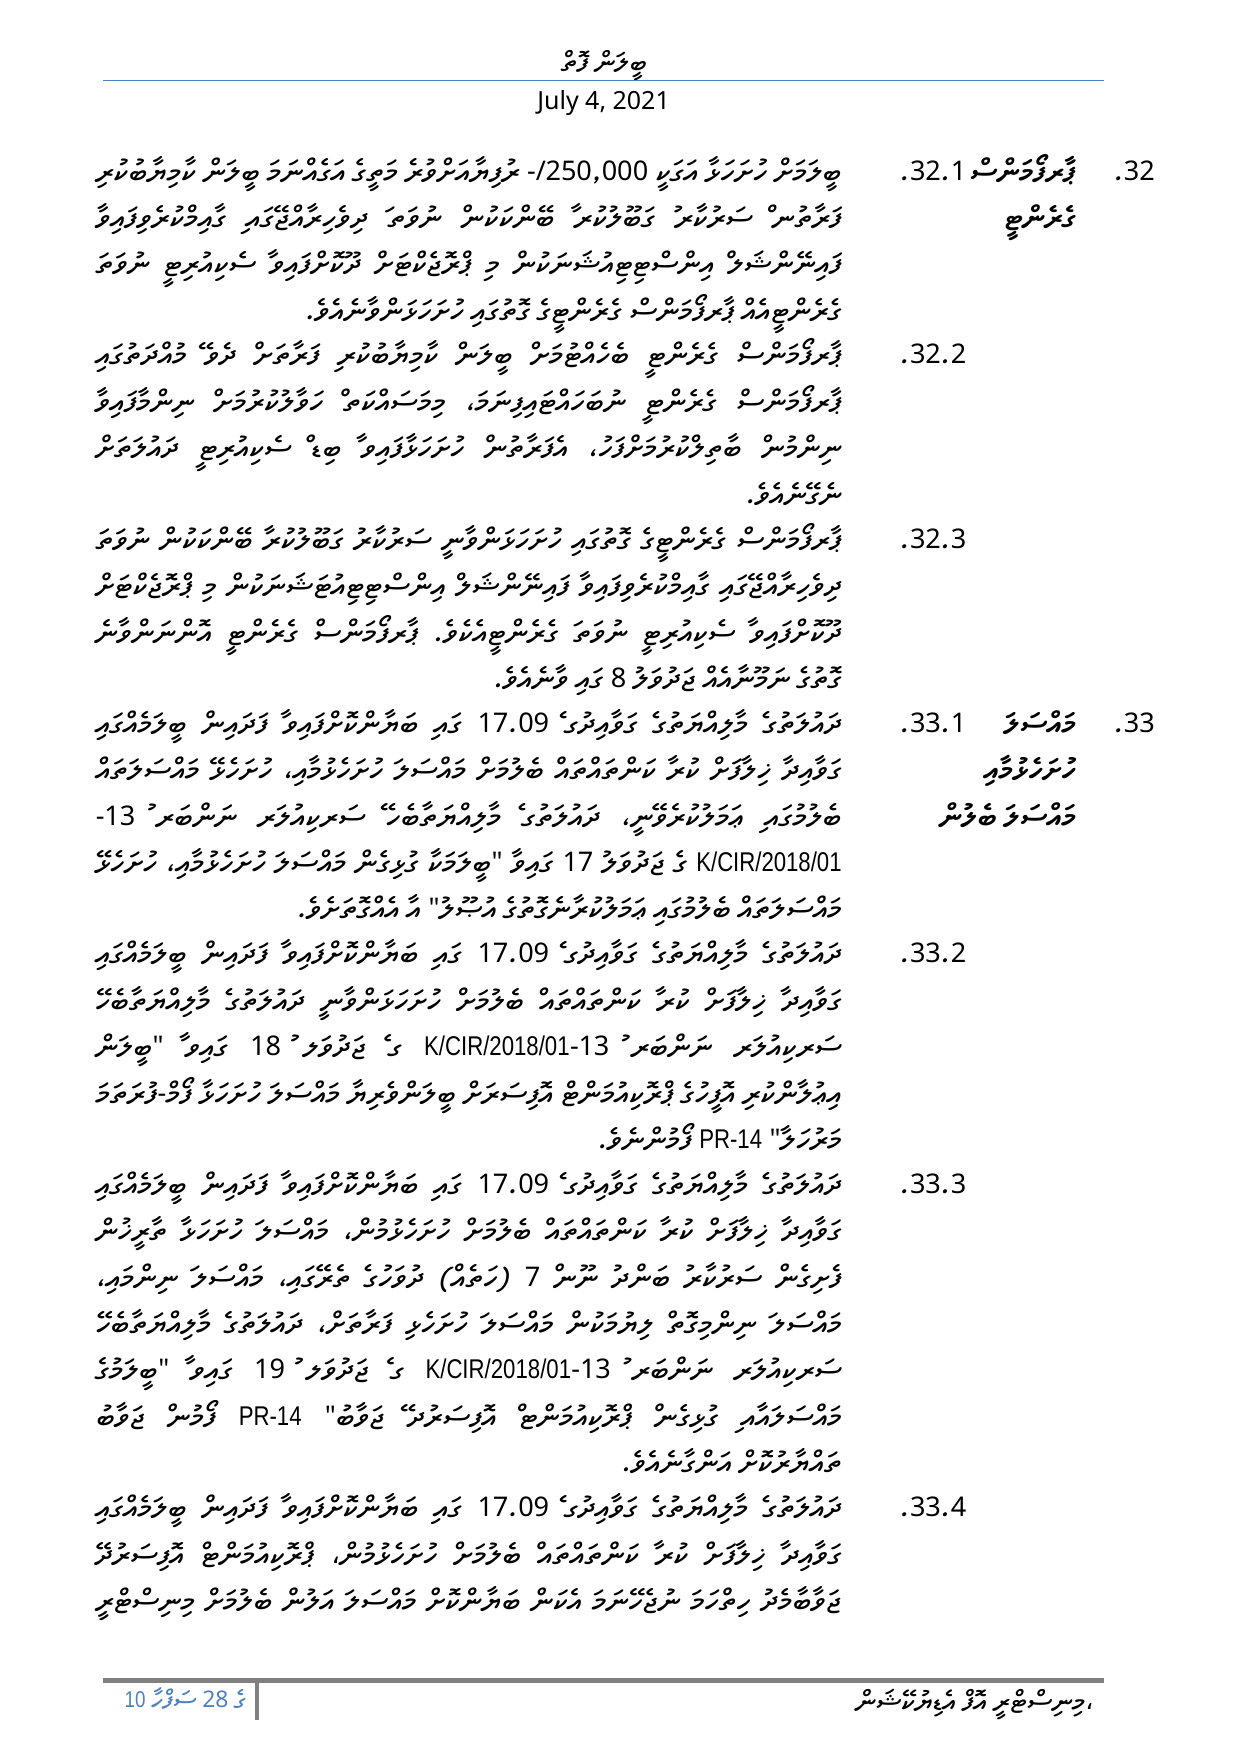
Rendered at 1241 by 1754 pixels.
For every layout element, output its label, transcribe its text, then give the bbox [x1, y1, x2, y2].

table_cell [853, 934, 921, 1164]
table_cell [853, 519, 921, 703]
table_cell ދައުލަތުގެ މާލިއްޔަތުގެ ގަވާއިދުގެ 17.09 ގައި ބަޔާންކޮށްފައިވާ ފަދައިން ބީލަމެއްގައި ގަވާއިދާ ޚިލާފަށް ކުރާ ކަންތައްތައް ބެލުމަށް މައްސަލަ ހުށަހެޅުމާއި، ހުށަހެޅޭ މައްސަލަތައް ބެލުމުގައި ޢަމަލުކުރެވޭނީ، ދައުލަތުގެ މާލިއްޔަތާބެހޭ ސަރކިއުލަރ ނަންބަރު 13-K/CIR/2018/01 ގެ ޖަދުވަލު 17 ގައިވާ "ބީލަމަކާ ގުޅިގެން މައްސަލަ ހުށަހެޅުމާއި، ހުށަހެޅޭ މައްސަލަތައް ބެލުމުގައި ޢަމަލުކުރާނެގޮތުގެ އުޞޫލު" އާ އެއްގޮތަށެވެ. [85, 703, 853, 934]
table_cell މައްސަލަ ހުށަހެޅުމާއި މައްސަލަ ބެލުން [921, 703, 1125, 934]
table_cell [853, 1164, 921, 1488]
table_cell [853, 703, 921, 934]
table_cell [921, 519, 1125, 703]
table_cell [85, 1488, 853, 1621]
table_cell [921, 1488, 1125, 1621]
table_cell ޕާރފޯމަންސް ގެރެންޓީ ބެހެއްޓުމަށް ބީލަން ކާމިޔާބުކުރި ފަރާތަށް ދެވޭ މުއްދަތުގައި ޕާރފޯމަންސް ގެރެންޓީ ނުބަހައްޓައިފިނަމަ، މިމަސައްކަތް ހަވާލުކުރުމަށް ނިންމާފައިވާ ނިންމުން ބާތިލްކުރުމަށްފަހު، އެފަރާތުން ހުށަހަޅާފައިވާ ބިޑް ސެކިއުރިޓީ ދައުލަތަށް ނެގޭނެއެވެ. [85, 335, 853, 519]
table_cell ބީލަމަށް ހުށަހަޅާ އަގަކީ 250,000/- ރުފިޔާއަށްވުރެ މަތީގެ އަގެއްނަމަ ބީލަން ކާމިޔާބުކުރި ފަރާތުން ސަރުކާރު ގަބޫލުކުރާ ބޭންކަކުން ނުވަތަ ދިވެހިރާއްޖޭގައި ގާއިމްކުރެވިފައިވާ ފައިނޭންޝަލް އިންސްޓިޓިއުޝަނަކުން މި ޕްރޮޖެކްޓަށް ދޫކޮށްފައިވާ ސެކިއުރިޓީ ނުވަތަ ގެރެންޓީއެއް ޕާރފޯމަންސް ގެރެންޓީގެ ގޮތުގައި ހުށަހަޅަންވާނެއެވެ. [85, 151, 853, 335]
table_cell ޕާރފޯމަންސް ގެރެންޓީގެ ގޮތުގައި ހުށަހަޅަންވާނީ ސަރުކާރު ގަބޫލުކުރާ ބޭންކަކުން ނުވަތަ ދިވެހިރާއްޖޭގައި ގާއިމްކުރެވިފައިވާ ފައިނޭންޝަލް އިންސްޓިޓިއުޓަޝަނަކުން މި ޕްރޮޖެކްޓަށް ދޫކޮށްފައިވާ ސެކިއުރިޓީ ނުވަތަ ގެރެންޓީއެކެވެ. ޕާރފޯމަންސް ގެރެންޓީ އޮންނަންވާނެ ގޮތުގެ ނަމޫނާއެއް ޖަދުވަލު 8 ގައި ވާނެއެވެ. [85, 519, 853, 703]
table_cell [921, 335, 1125, 519]
table_cell [921, 934, 1125, 1164]
table_cell ދައުލަތުގެ މާލިއްޔަތުގެ ގަވާއިދުގެ 17.09 ގައި ބަޔާންކޮށްފައިވާ ފަދައިން ބީލަމެއްގައި ގަވާއިދާ ޚިލާފަށް ކުރާ ކަންތައްތައް ބެލުމަށް ހުށަހަޅަންވާނީ ދައުލަތުގެ މާލިއްޔަތާބެހޭ ސަރކިއުލަރ ނަންބަރު 13-K/CIR/2018/01 ގެ ޖަދުވަލު 18 ގައިވާ "ބީލަން އިޢުލާންކުރި އޮފީހުގެ ޕްރޮކިއުމަންޓް އޮފިސަރަށް ބީލަންވެރިޔާ މައްސަލަ ހުށަހަޅާ ފޯމް-ފުރަތަމަ މަރުހަލާ" PR-14 ފޯމުންނެވެ. [85, 934, 853, 1164]
table_cell [921, 1164, 1125, 1488]
table_cell [853, 151, 921, 335]
table_cell ދައުލަތުގެ މާލިއްޔަތުގެ ގަވާއިދުގެ 17.09 ގައި ބަޔާންކޮށްފައިވާ ފަދައިން ބީލަމެއްގައި ގަވާއިދާ ޚިލާފަށް ކުރާ ކަންތައްތައް ބެލުމަށް ހުށަހެޅުމުން، މައްސަލަ ހުށަހަޅާ ތާރީޚުން ފެށިގެން ސަރުކާރު ބަންދު ނޫން 7 (ހަތެއް) ދުވަހުގެ ތެރޭގައި، މައްސަލަ ނިންމައި، މައްސަލަ ނިންމިގޮތް ލިޔުމަކުން މައްސަލަ ހުށަހެޅި ފަރާތަށް، ދައުލަތުގެ މާލިއްޔަތާބެހޭ ސަރކިއުލަރ ނަންބަރު 13-K/CIR/2018/01 ގެ ޖަދުވަލު 19 ގައިވާ "ބީލަމުގެ މައްސަލައާއި ގުޅިގެން ޕްރޮކިއުމަންޓް އޮފިސަރުދޭ ޖަވާބު" PR-14 ފޯމުން ޖަވާބު ތައްޔާރުކޮށް އަންގާނެއެވެ. [85, 1164, 853, 1488]
table_cell [853, 1488, 921, 1621]
table_cell [853, 335, 921, 519]
table_cell ޕާރފޯމަންސް ގެރެންޓީ [921, 151, 1125, 335]
